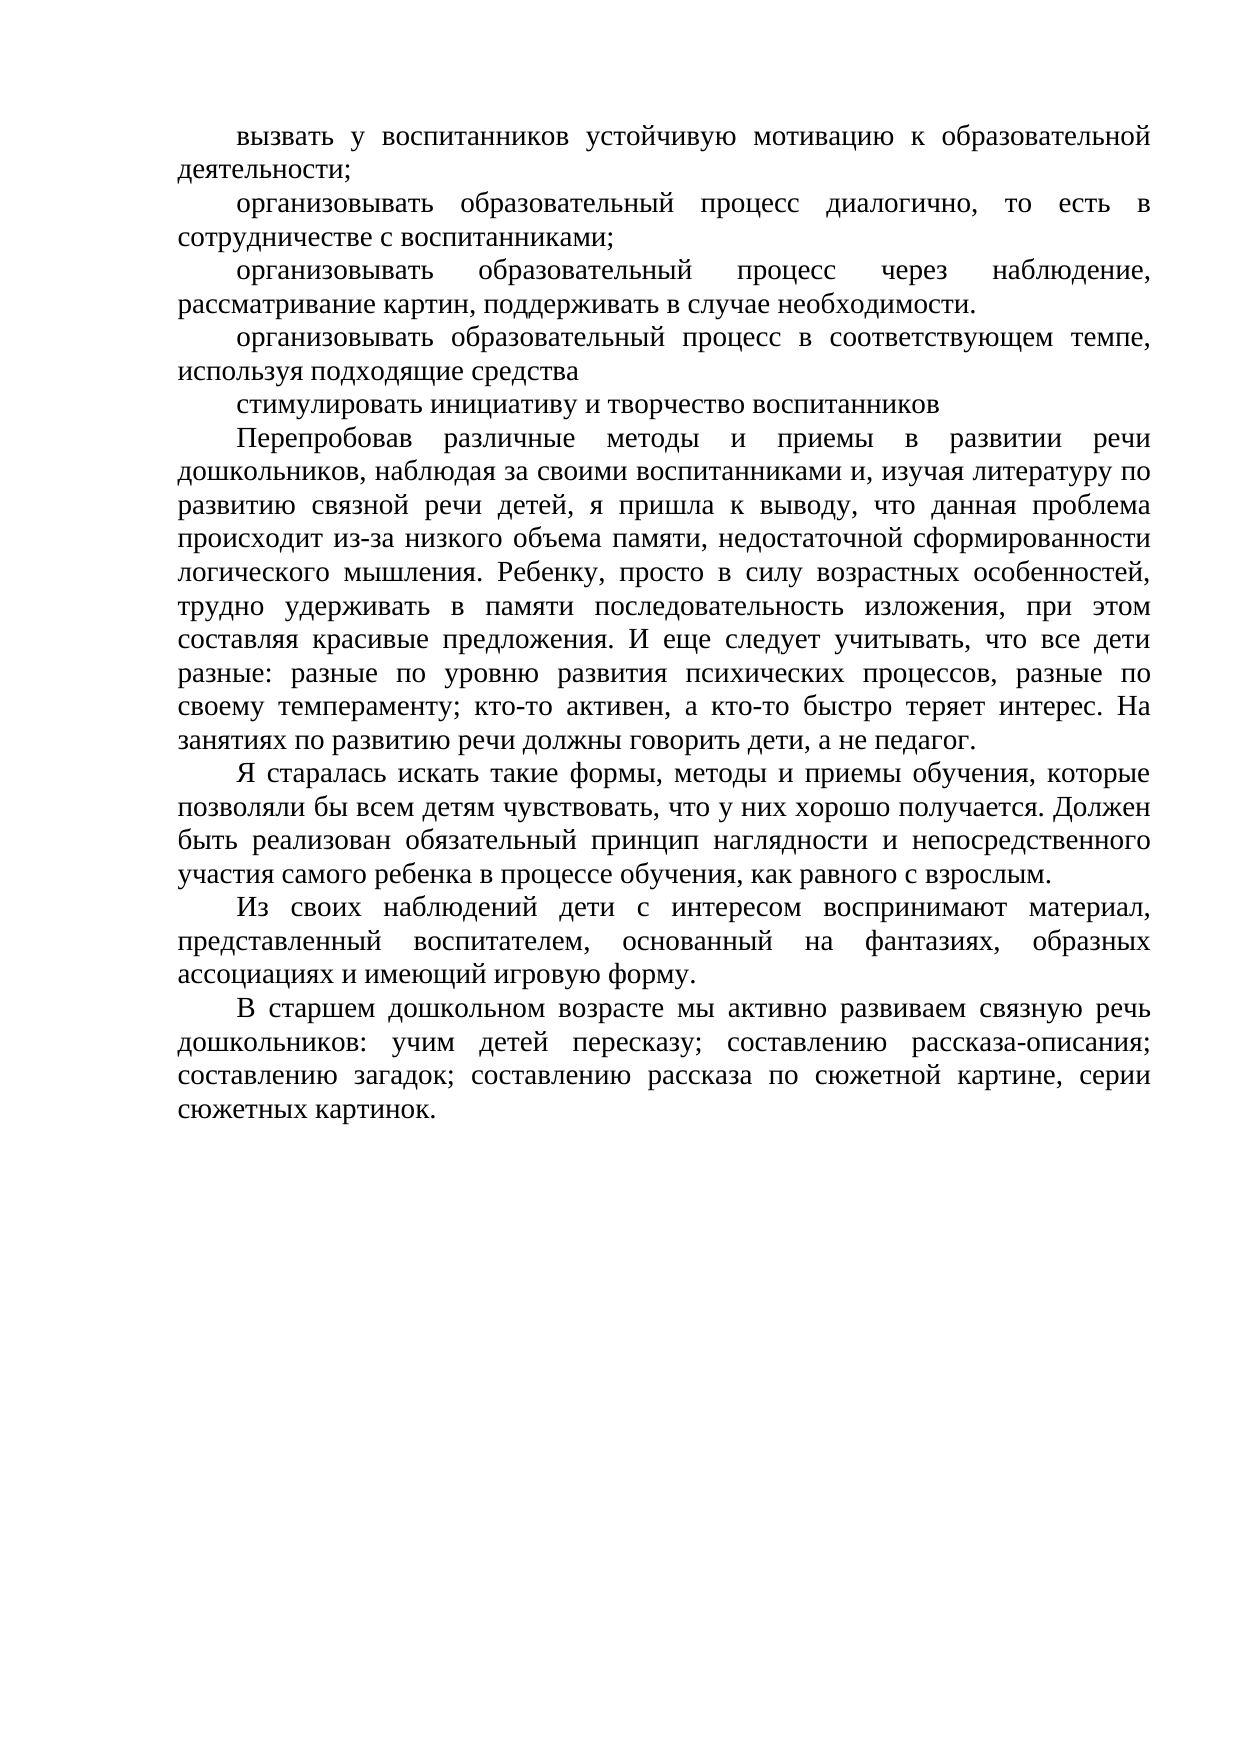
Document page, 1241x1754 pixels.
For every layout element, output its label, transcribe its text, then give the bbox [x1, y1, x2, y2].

text Перепробовав различные методы и приемы в развитии речи дошкольников, наблюдая за своими воспитанниками и, изучая литературу по развитию связной речи детей, я пришла к выводу, что данная проблема происходит из-за низкого объема памяти, недостаточной сформированности логического мышления. Ребенку, просто в силу возрастных особенностей, трудно удерживать в памяти последовательность изложения, при этом составляя красивые предложения. И еще следует учитывать, что все дети разные: разные по уровню развития психических процессов, разные по своему темпераменту; кто-то активен, а кто-то быстро теряет интерес. На занятиях по развитию речи должны говорить дети, а не педагог. [177, 420, 1152, 755]
text стимулировать инициативу и творчество воспитанников [177, 386, 1152, 420]
text вызвать у воспитанников устойчивую мотивацию к образовательной деятельности; [177, 118, 1152, 185]
text организовывать образовательный процесс через наблюдение, рассматривание картин, поддерживать в случае необходимости. [177, 252, 1152, 319]
text В старшем дошкольном возрасте мы активно развиваем связную речь дошкольников: учим детей пересказу; составлению рассказа-описания; составлению загадок; составлению рассказа по сюжетной картине, серии сюжетных картинок. [177, 990, 1152, 1124]
text организовывать образовательный процесс в соответствующем темпе, используя подходящие средства [177, 319, 1152, 386]
text Я старалась искать такие формы, методы и приемы обучения, которые позволяли бы всем детям чувствовать, что у них хорошо получается. Должен быть реализован обязательный принцип наглядности и непосредственного участия самого ребенка в процессе обучения, как равного с взрослым. [177, 755, 1152, 889]
text организовывать образовательный процесс диалогично, то есть в сотрудничестве с воспитанниками; [177, 185, 1152, 252]
text Из своих наблюдений дети с интересом воспринимают материал, представленный воспитателем, основанный на фантазиях, образных ассоциациях и имеющий игровую форму. [177, 889, 1152, 990]
